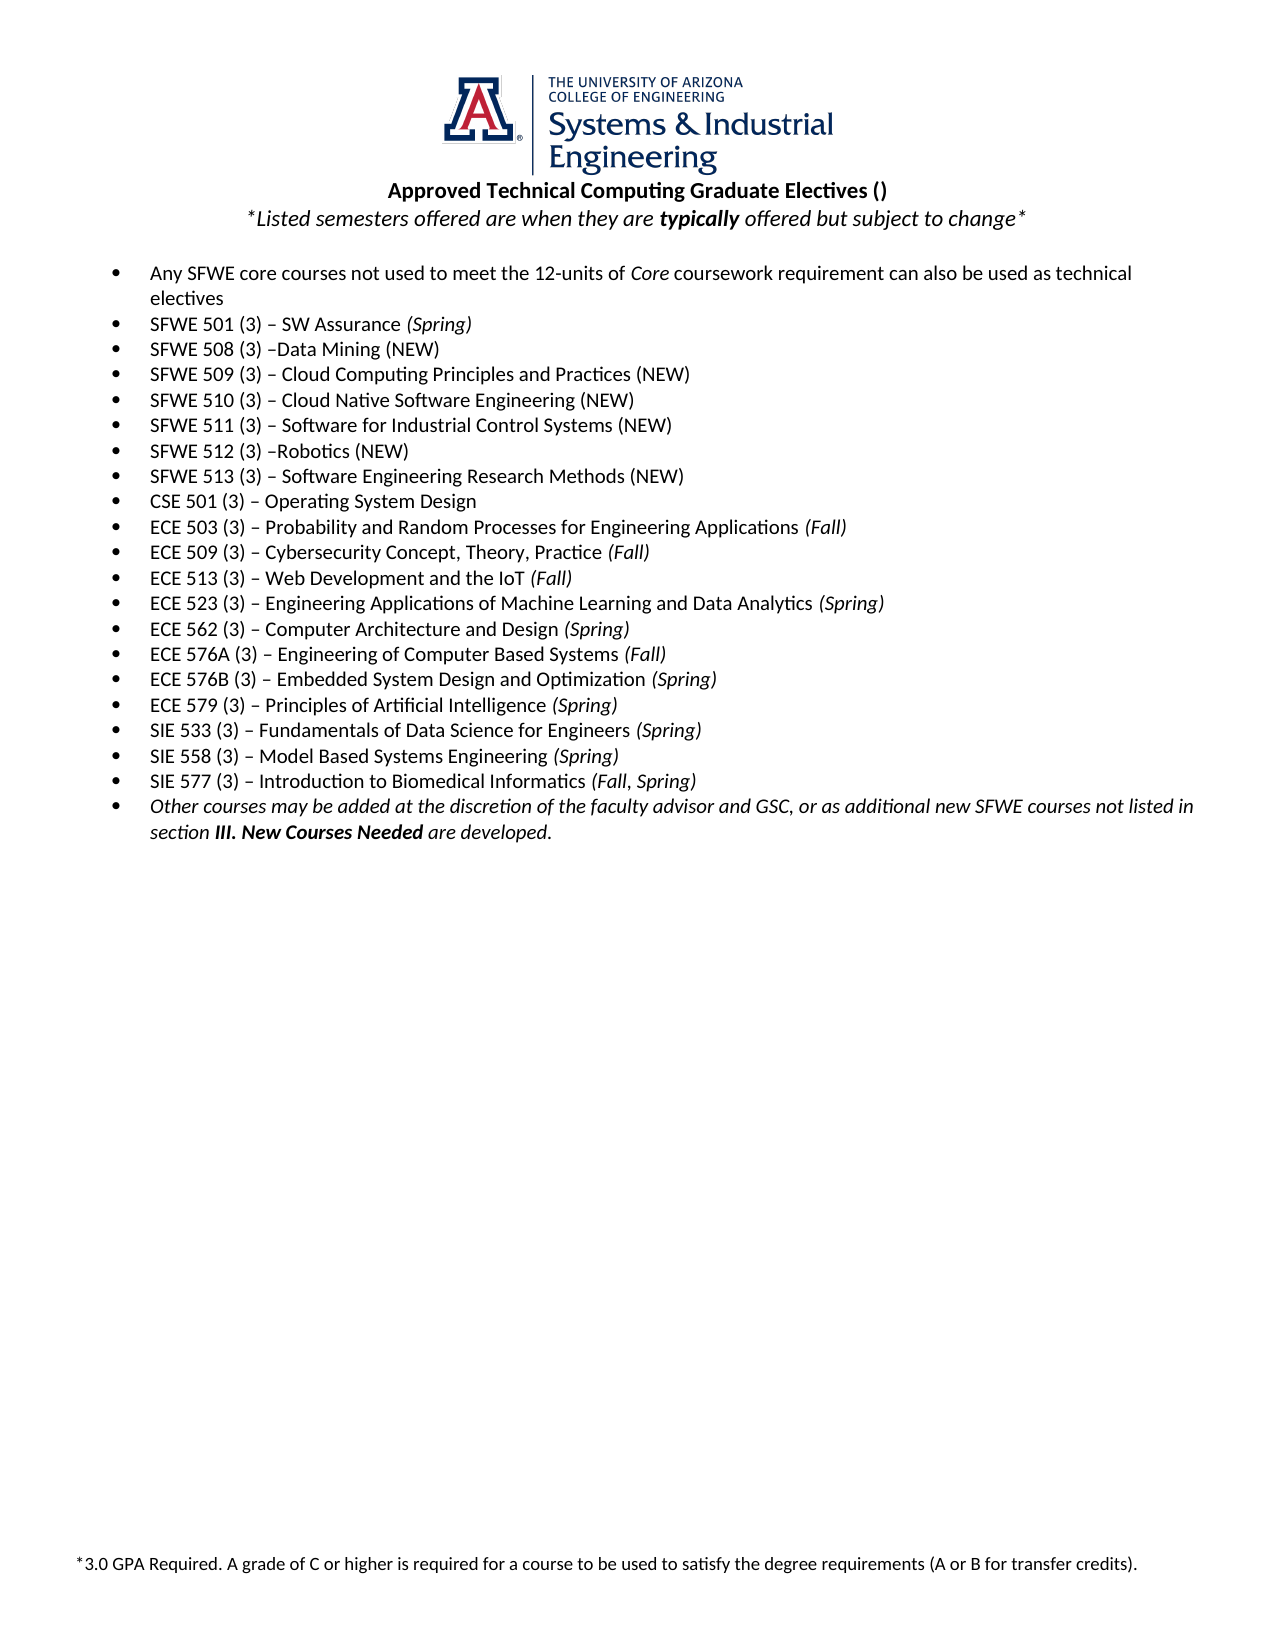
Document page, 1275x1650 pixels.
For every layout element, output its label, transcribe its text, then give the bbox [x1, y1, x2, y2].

list SFWE 508 (3) –Data Mining (NEW) [112, 336, 1200, 362]
list SFWE 509 (3) – Cloud Computing Principles and Practices (NEW) [112, 362, 1200, 387]
list SIE 558 (3) – Model Based Systems Engineering (Spring) [112, 743, 1200, 768]
list Other courses may be added at the discretion of the faculty advisor and GSC, or as additional new SFWE courses not listed in section III. New Courses Needed are developed. [112, 794, 1200, 844]
list ECE 523 (3) – Engineering Applications of Machine Learning and Data Analytics (Spring) [112, 590, 1200, 616]
list SFWE 510 (3) – Cloud Native Software Engineering (NEW) [112, 387, 1200, 412]
list ECE 576B (3) – Embedded System Design and Optimization (Spring) [112, 667, 1200, 692]
list ECE 503 (3) – Probability and Random Processes for Engineering Applications (Fall) [112, 514, 1200, 539]
list ECE 509 (3) – Cybersecurity Concept, Theory, Practice (Fall) [112, 539, 1200, 565]
list SIE 577 (3) – Introduction to Biomedical Informatics (Fall, Spring) [112, 768, 1200, 794]
list SFWE 513 (3) – Software Engineering Research Methods (NEW) [112, 463, 1200, 489]
list SIE 533 (3) – Fundamentals of Data Science for Engineers (Spring) [112, 717, 1200, 743]
list SFWE 511 (3) – Software for Industrial Control Systems (NEW) [112, 412, 1200, 438]
list SFWE 501 (3) – SW Assurance (Spring) [112, 311, 1200, 336]
text *Listed semesters offered are when they are typically offered but subject to change* [75, 204, 1200, 232]
list ECE 562 (3) – Computer Architecture and Design (Spring) [112, 616, 1200, 641]
list ECE 579 (3) – Principles of Artificial Intelligence (Spring) [112, 692, 1200, 717]
text Approved Technical Computing Graduate Electives () [75, 176, 1200, 204]
picture [442, 75, 834, 176]
list ECE 513 (3) – Web Development and the IoT (Fall) [112, 565, 1200, 590]
list CSE 501 (3) – Operating System Design [112, 489, 1200, 514]
list SFWE 512 (3) –Robotics (NEW) [112, 438, 1200, 463]
list ECE 576A (3) – Engineering of Computer Based Systems (Fall) [112, 641, 1200, 667]
list Any SFWE core courses not used to meet the 12-units of Core coursework requirement can also be used as technical electives [112, 260, 1200, 311]
